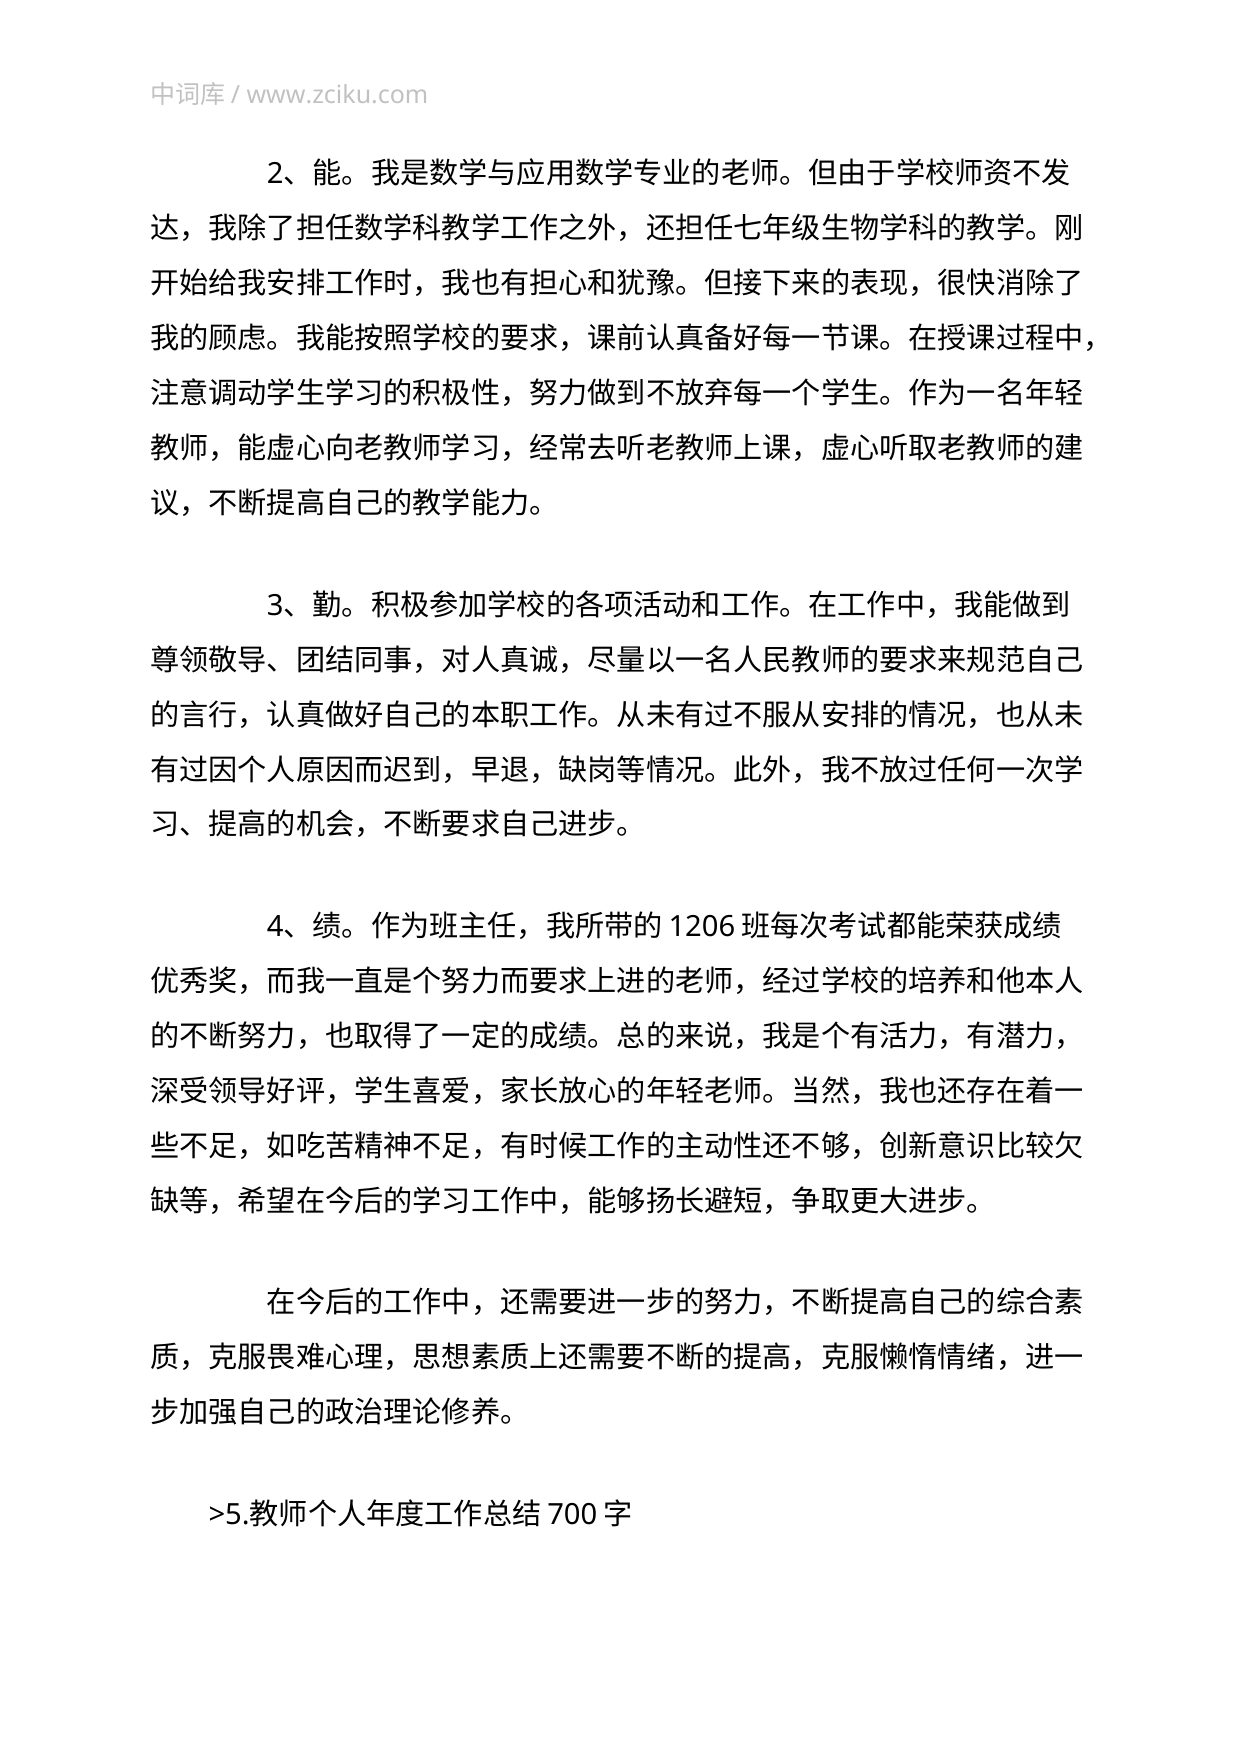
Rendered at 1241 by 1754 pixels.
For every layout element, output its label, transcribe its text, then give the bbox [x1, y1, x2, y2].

text 3、勤。积极参加学校的各项活动和工作。在工作中，我能做到尊领敬导、团结同事，对人真诚，尽量以一名人民教师的要求来规范自己的言行，认真做好自己的本职工作。从未有过不服从安排的情况，也从未有过因个人原因而迟到，早退，缺岗等情况。此外，我不放过任何一次学习、提高的机会，不断要求自己进步。 [150, 581, 1090, 843]
text 2、能。我是数学与应用数学专业的老师。但由于学校师资不发达，我除了担任数学科教学工作之外，还担任七年级生物学科的教学。刚开始给我安排工作时，我也有担心和犹豫。但接下来的表现，很快消除了我的顾虑。我能按照学校的要求，课前认真备好每一节课。在授课过程中，注意调动学生学习的积极性，努力做到不放弃每一个学生。作为一名年轻教师，能虚心向老教师学习，经常去听老教师上课，虚心听取老教师的建议，不断提高自己的教学能力。 [150, 150, 1090, 522]
text >5.教师个人年度工作总结700字 [150, 1491, 1090, 1533]
text 在今后的工作中，还需要进一步的努力，不断提高自己的综合素质，克服畏难心理，思想素质上还需要不断的提高，克服懒惰情绪，进一步加强自己的政治理论修养。 [150, 1279, 1090, 1431]
text 4、绩。作为班主任，我所带的1206班每次考试都能荣获成绩优秀奖，而我一直是个努力而要求上进的老师，经过学校的培养和他本人的不断努力，也取得了一定的成绩。总的来说，我是个有活力，有潜力，深受领导好评，学生喜爱，家长放心的年轻老师。当然，我也还存在着一些不足，如吃苦精神不足，有时候工作的主动性还不够，创新意识比较欠缺等，希望在今后的学习工作中，能够扬长避短，争取更大进步。 [150, 903, 1090, 1219]
